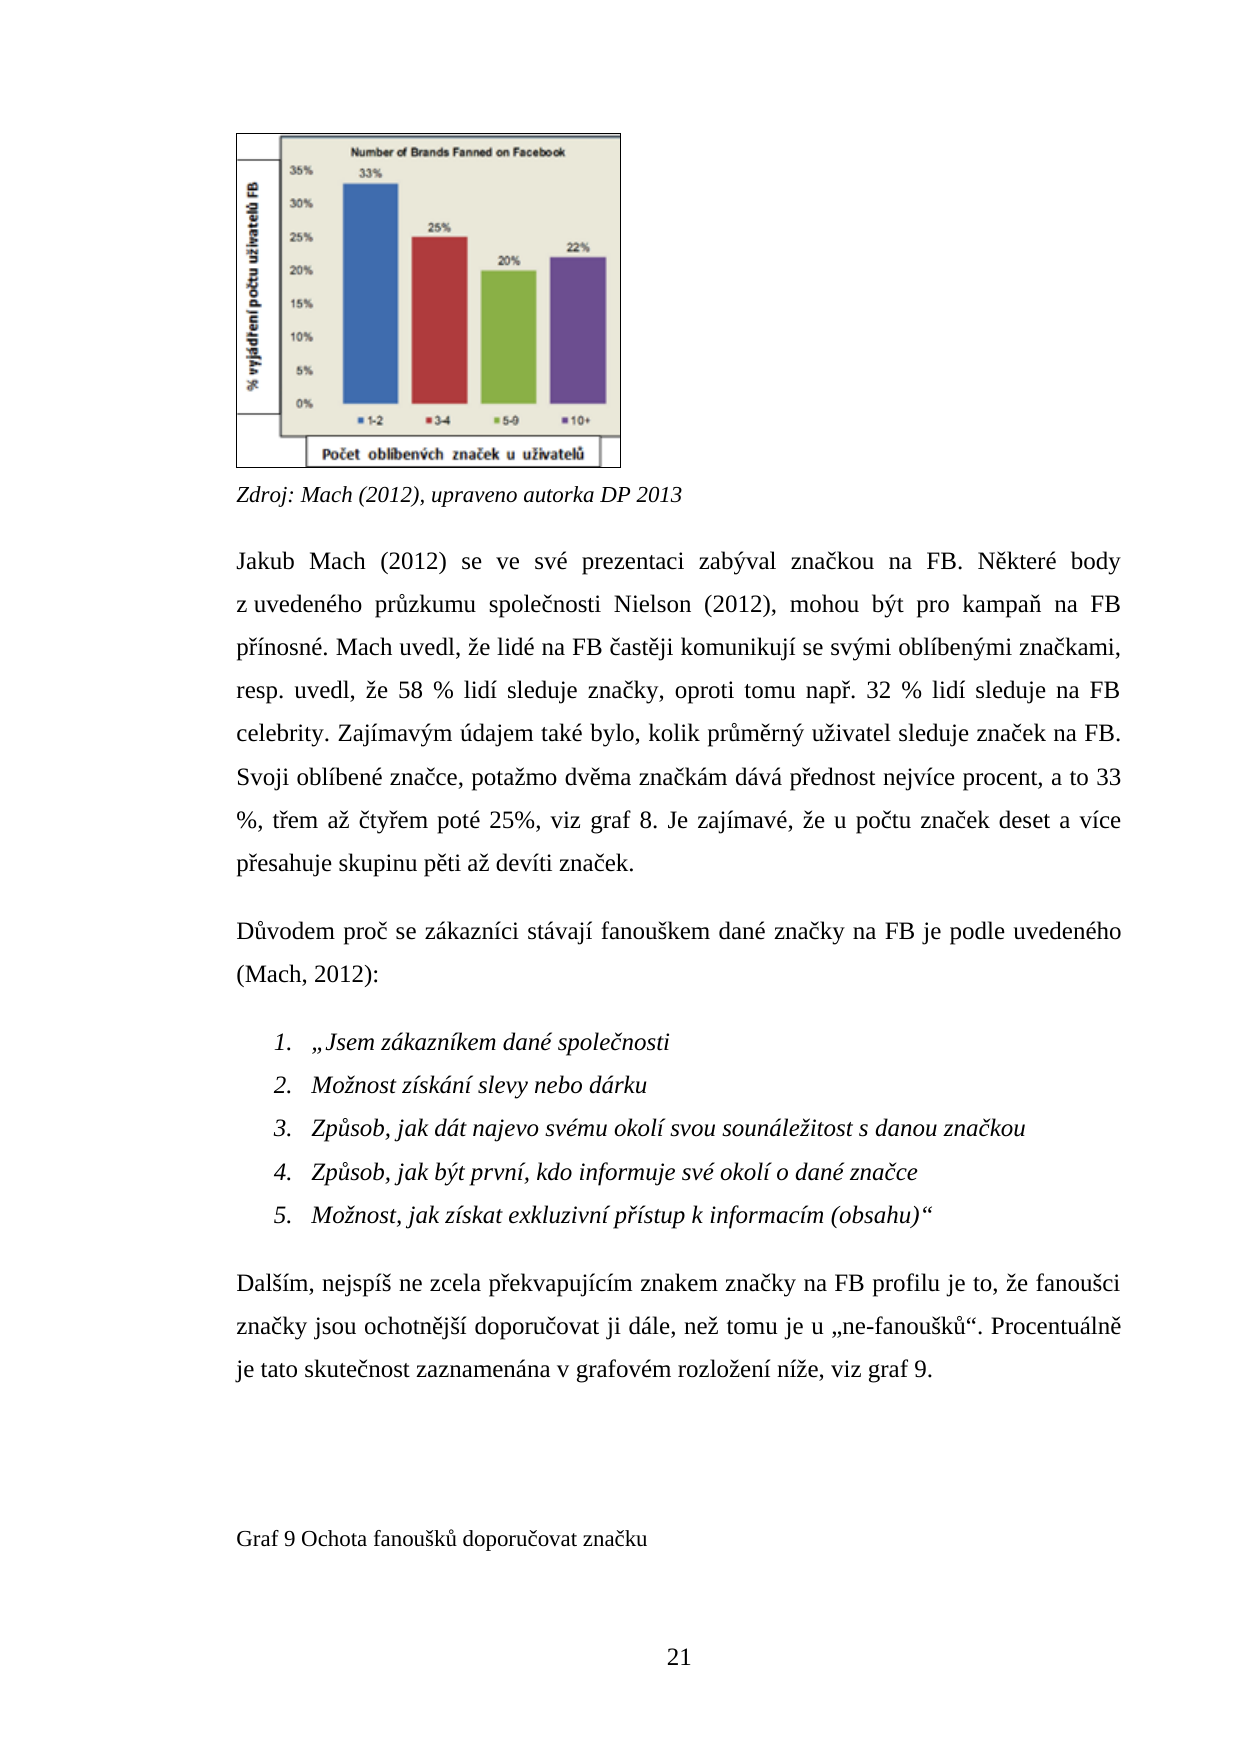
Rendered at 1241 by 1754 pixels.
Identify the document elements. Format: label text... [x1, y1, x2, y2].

text Dalším, nejspíš ne zcela překvapujícím znakem značky na FB profilu je to, že fanoušci značky jsou ochotnější doporučovat ji dále, než tomu je u „ne-fanoušků“. Procentuálně je tato skutečnost zaznamenána v grafovém rozložení níže, viz graf 9. [236, 1268, 1122, 1383]
text Jakub Mach (2012) se ve své prezentaci zabýval značkou na FB. Některé body z uvedeného průzkumu společnosti Nielson (2012), mohou být pro kampaň na FB přínosné. Mach uvedl, že lidé na FB častěji komunikují se svými oblíbenými značkami, resp. uvedl, že 58 % lidí sleduje značky, oproti tomu např. 32 % lidí sleduje na FB celebrity. Zajímavým údajem také bylo, kolik průměrný uživatel sleduje značek na FB. Svoji oblíbené značce, potažmo dvěma značkám dává přednost nejvíce procent, a to 33 %, třem až čtyřem poté 25%, viz graf 8. Je zajímavé, že u počtu značek deset a více přesahuje skupinu pěti až devíti značek. [236, 546, 1122, 877]
list Způsob, jak dát najevo svému okolí svou sounáležitost s danou značkou [274, 1113, 1122, 1142]
text Graf 9 Ochota fanoušků doporučovat značku [236, 1525, 1122, 1551]
list Způsob, jak být první, kdo informuje své okolí o dané značce [274, 1157, 1122, 1185]
picture [237, 134, 620, 467]
list Možnost, jak získat exkluzivní přístup k informacím (obsahu)“ [274, 1200, 1122, 1228]
list Možnost získání slevy nebo dárku [274, 1070, 1122, 1099]
list „Jsem zákazníkem dané společnosti [274, 1027, 1122, 1056]
text Důvodem proč se zákazníci stávají fanouškem dané značky na FB je podle uvedeného (Mach, 2012): [236, 916, 1122, 988]
